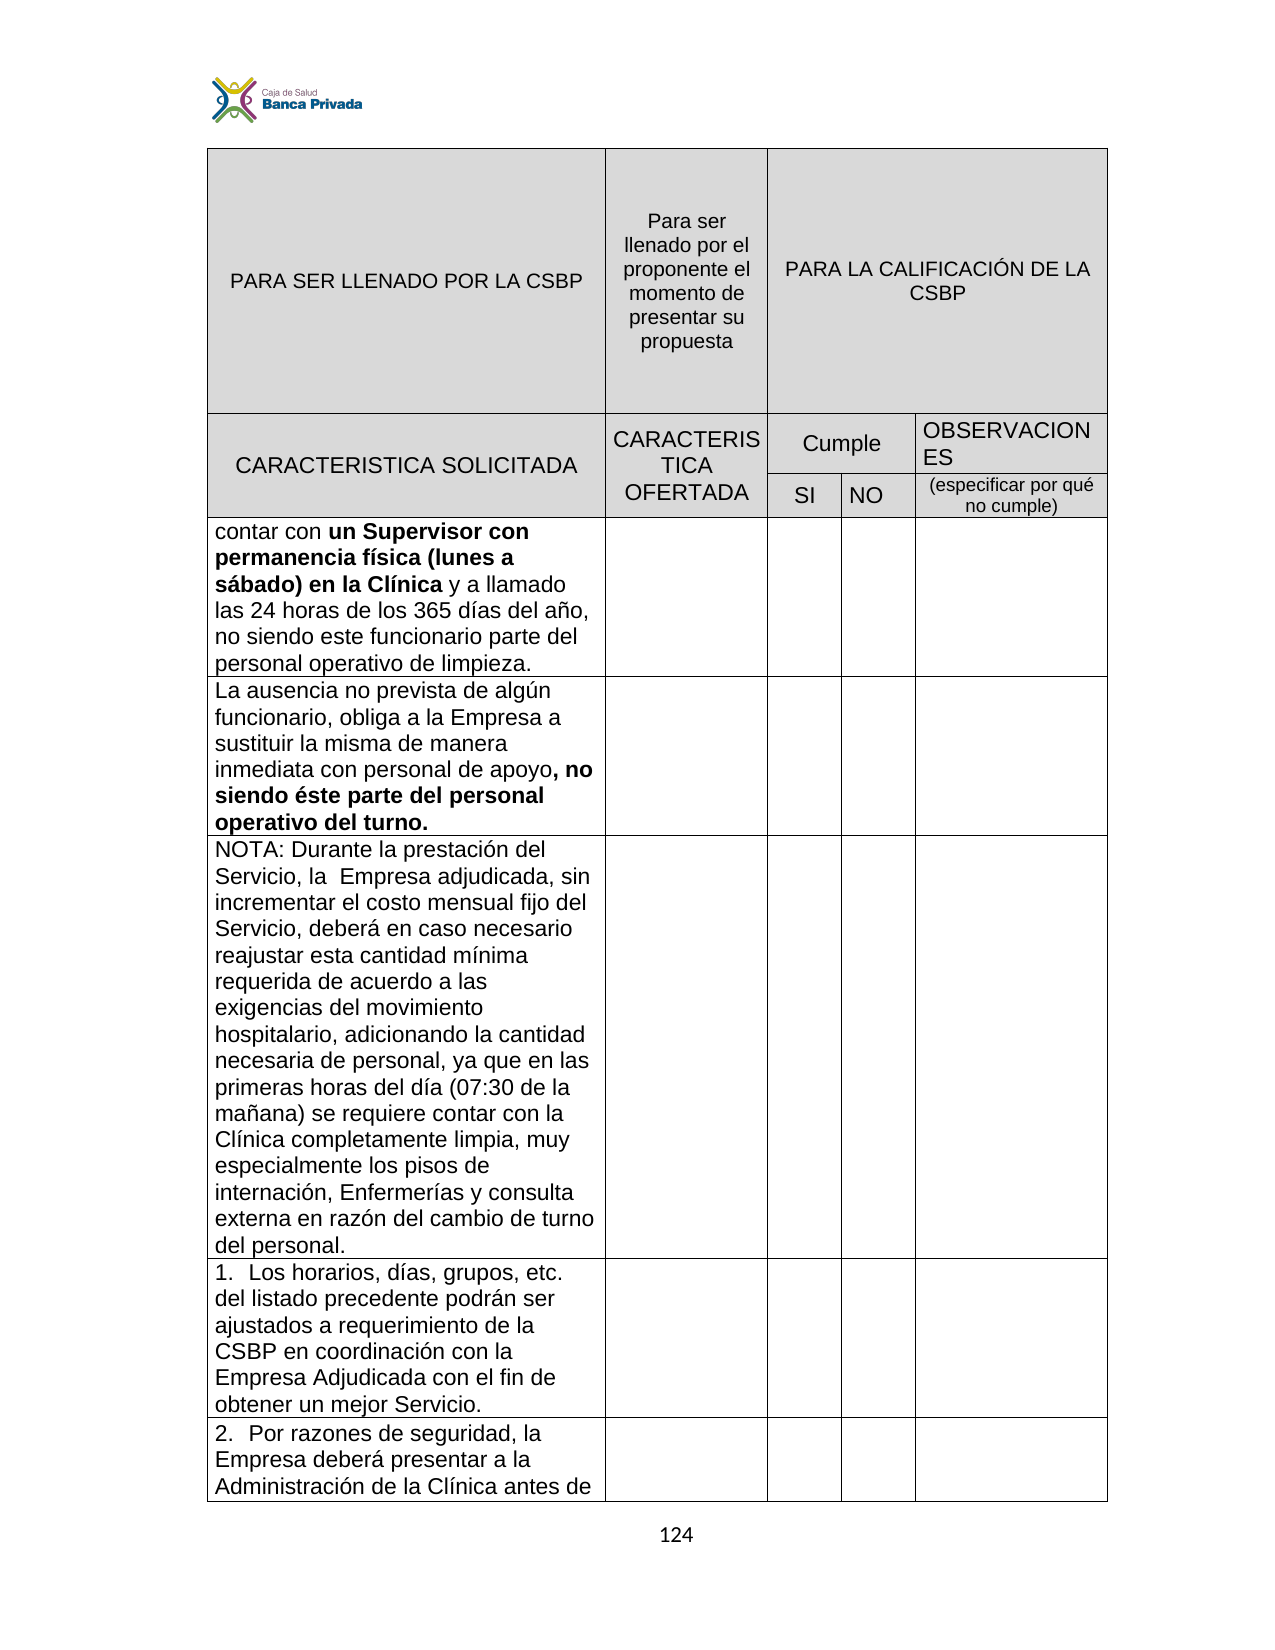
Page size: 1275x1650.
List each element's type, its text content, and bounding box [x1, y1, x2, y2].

table_header PARA LA CALIFICACIÓN DE LA CSBP [768, 149, 1107, 413]
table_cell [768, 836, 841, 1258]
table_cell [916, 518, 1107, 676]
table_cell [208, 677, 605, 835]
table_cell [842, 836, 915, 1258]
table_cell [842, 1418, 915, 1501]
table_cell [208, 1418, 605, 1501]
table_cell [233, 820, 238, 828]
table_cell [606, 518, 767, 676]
table_cell CARACTERISTICA SOLICITADA [208, 414, 605, 517]
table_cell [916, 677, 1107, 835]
table_header Para ser llenado por el proponente el momento de presentar su propuesta [606, 149, 767, 413]
table_cell (especificar por qué no cumple) [916, 474, 1107, 517]
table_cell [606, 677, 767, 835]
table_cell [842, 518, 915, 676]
picture [206, 73, 369, 128]
table_cell SI [768, 474, 841, 517]
table_cell OBSERVACIONES [916, 414, 1107, 473]
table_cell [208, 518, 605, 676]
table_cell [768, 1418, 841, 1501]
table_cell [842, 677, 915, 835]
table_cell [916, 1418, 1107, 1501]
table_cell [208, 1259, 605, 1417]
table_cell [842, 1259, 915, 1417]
table_cell CARACTERISTICA OFERTADA [606, 414, 767, 517]
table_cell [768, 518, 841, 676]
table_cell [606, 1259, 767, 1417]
table_cell NO [842, 474, 915, 517]
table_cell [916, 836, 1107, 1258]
table_header PARA SER LLENADO POR LA CSBP [208, 149, 605, 413]
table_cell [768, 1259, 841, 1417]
table_cell Cumple [768, 414, 915, 473]
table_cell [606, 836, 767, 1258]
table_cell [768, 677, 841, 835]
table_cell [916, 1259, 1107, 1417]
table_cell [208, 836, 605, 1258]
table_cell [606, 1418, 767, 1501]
